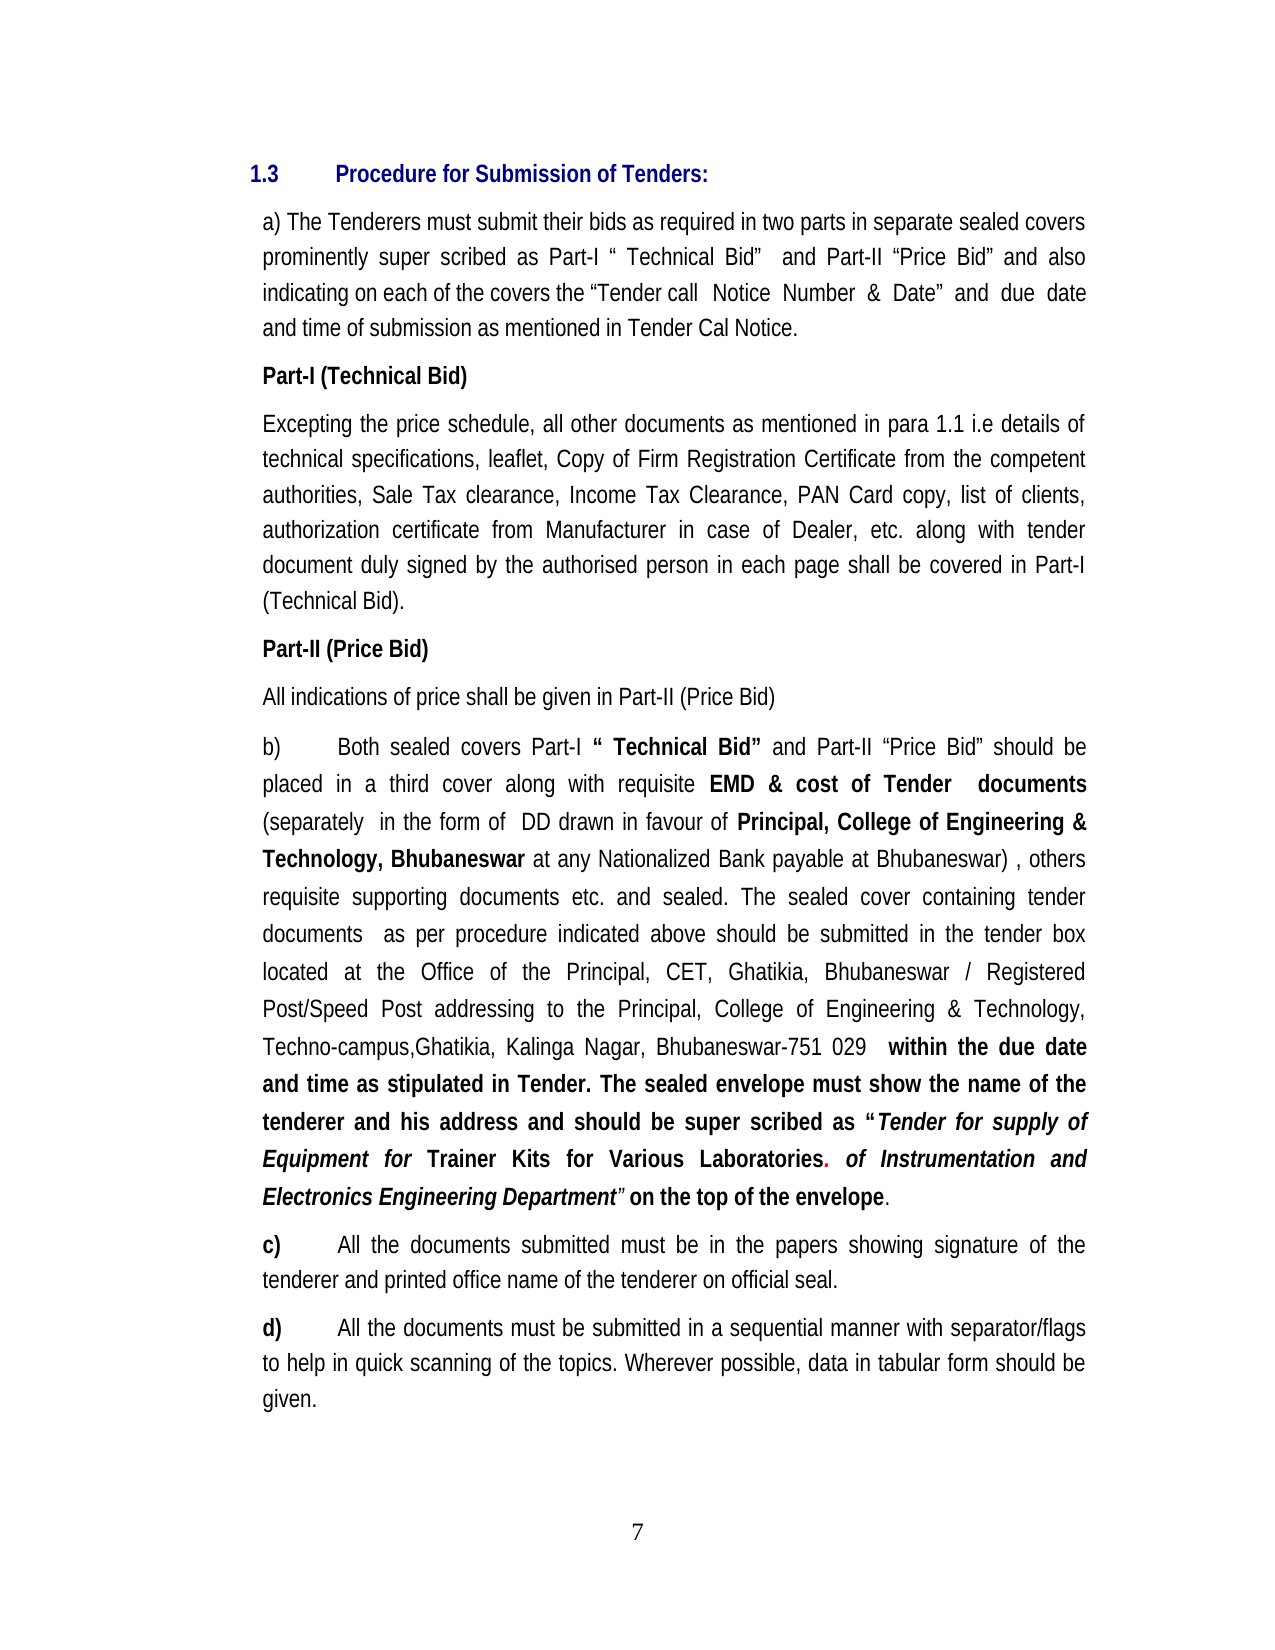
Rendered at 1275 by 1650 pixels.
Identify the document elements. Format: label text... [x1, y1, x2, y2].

text All indications of price shall be given in Part-II (Price Bid) [187, 675, 1087, 710]
text Part-I (Technical Bid) [187, 354, 1087, 389]
text Part-II (Price Bid) [187, 627, 1087, 662]
text c) All the documents submitted must be in the papers showing signature of the tenderer and printed office name of the tenderer on official seal. [262, 1223, 1087, 1294]
text Excepting the price schedule, all other documents as mentioned in para 1.1 i.e details of technical specifications, leaflet, Copy of Firm Registration Certificate from the competent authorities, Sale Tax clearance, Income Tax Clearance, PAN Card copy, list of clients, authorization certificate from Manufacturer in case of Dealer, etc. along with tender document duly signed by the authorised person in each page shall be covered in Part-I (Technical Bid). [262, 402, 1087, 614]
text d) All the documents must be submitted in a sequential manner with separator/flags to help in quick scanning of the topics. Wherever possible, data in tabular form should be given. [262, 1306, 1087, 1412]
subtitle b) Both sealed covers Part-I “ Technical Bid” and Part-II “Price Bid” should be placed in a third cover along with requisite EMD & cost of Tender documents (separately in the form of DD drawn in favour of Principal, College of Engineering & Technology, Bhubaneswar at any Nationalized Bank payable at Bhubaneswar) , others requisite supporting documents etc. and sealed. The sealed cover containing tender documents as per procedure indicated above should be submitted in the tender box located at the Office of the Principal, CET, Ghatikia, Bhubaneswar / Registered Post/Speed Post addressing to the Principal, College of Engineering & Technology, Techno-campus,Ghatikia, Kalinga Nagar, Bhubaneswar-751 029 within the due date and time as stipulated in Tender. The sealed envelope must show the name of the tenderer and his address and should be super scribed as “Tender for supply of Equipment for Trainer Kits for Various Laboratories. of Instrumentation and Electronics Engineering Department” on the top of the envelope. [262, 723, 1087, 1210]
subtitle 1.3 Procedure for Submission of Tenders: [187, 150, 1087, 187]
text a) The Tenderers must submit their bids as required in two parts in separate sealed covers prominently super scribed as Part-I “ Technical Bid” and Part-II “Price Bid” and also indicating on each of the covers the “Tender call Notice Number & Date” and due date and time of submission as mentioned in Tender Cal Notice. [262, 200, 1087, 342]
